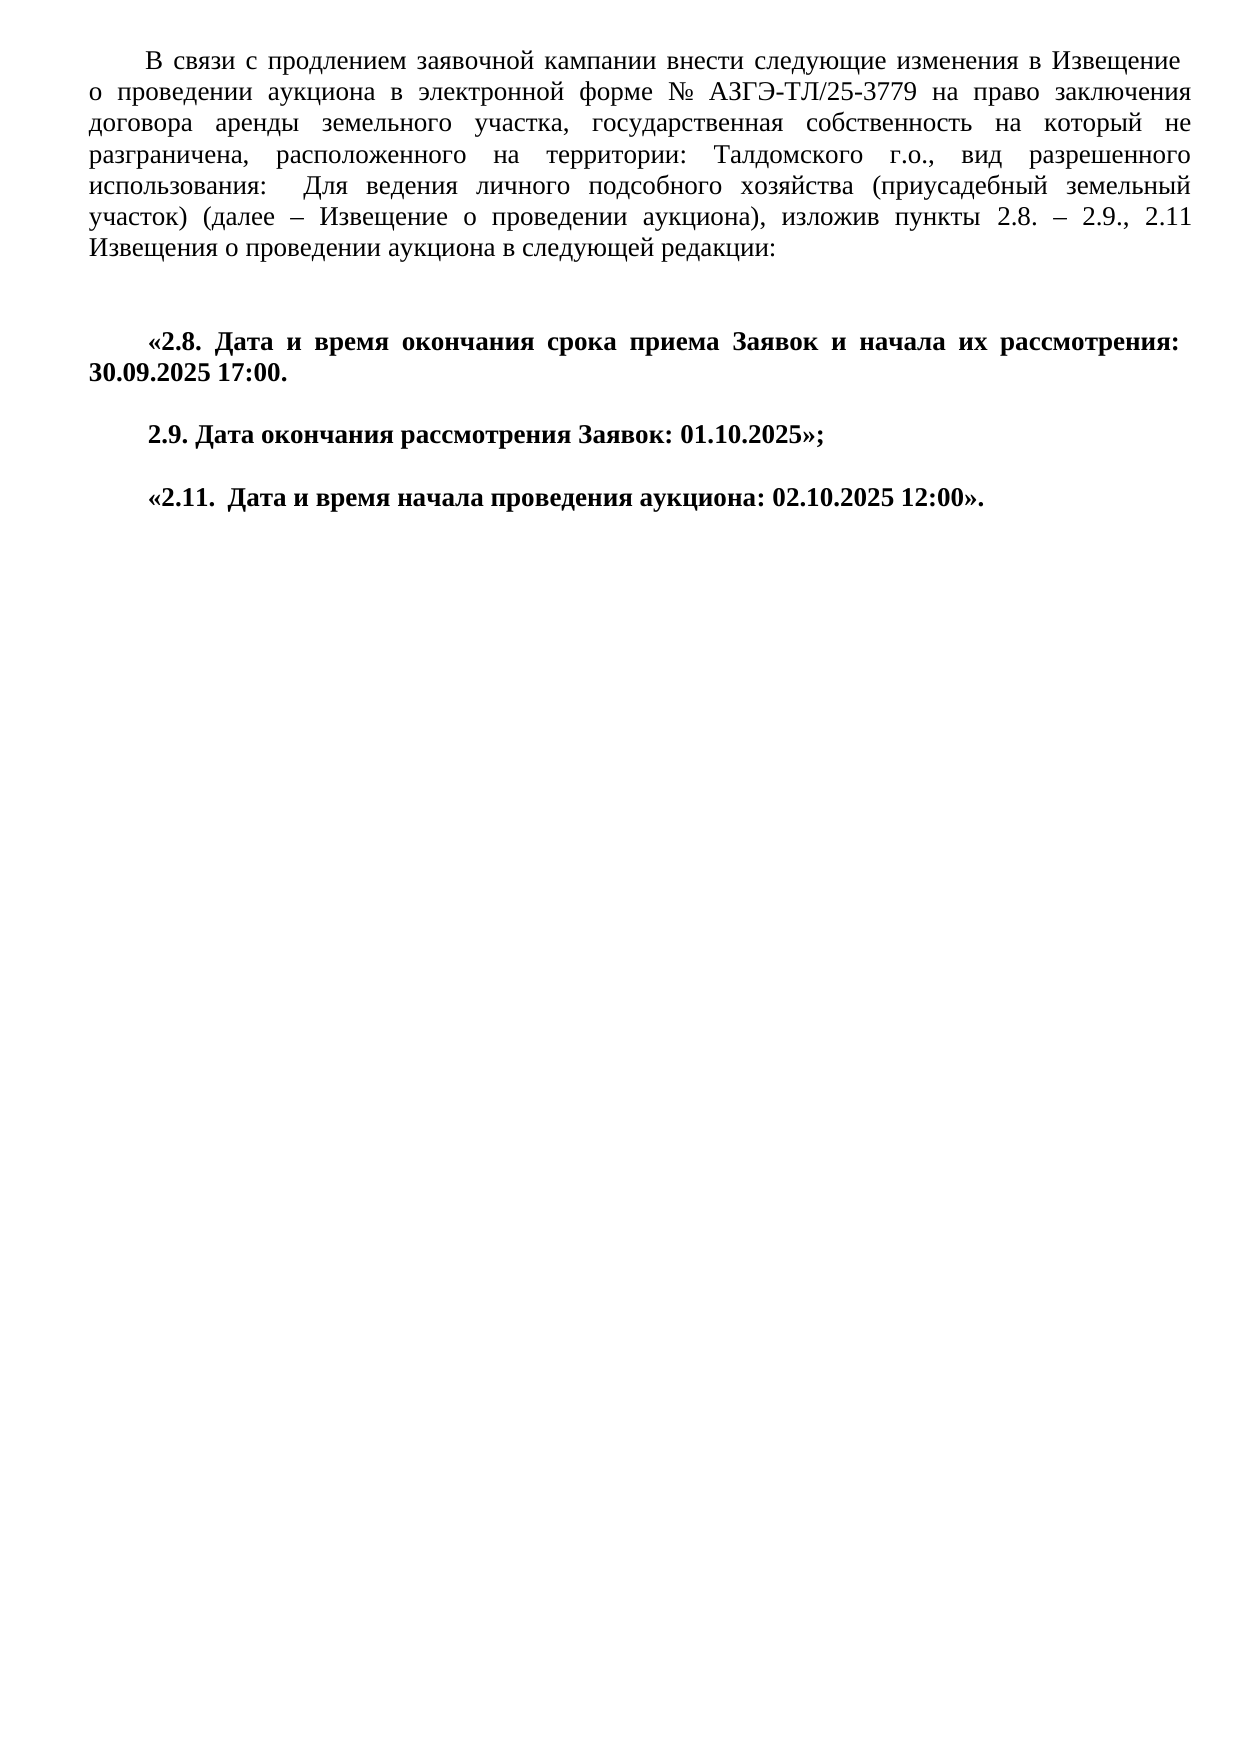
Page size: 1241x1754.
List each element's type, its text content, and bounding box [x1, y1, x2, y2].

text 2.9. Дата окончания рассмотрения Заявок: 01.10.2025»; [89, 418, 1192, 449]
text В связи с продлением заявочной кампании внести следующие изменения в Извещение о проведении аукциона в электронной форме № АЗГЭ-ТЛ/25-3779 на право заключения договора аренды земельного участка, государственная собственность на который не разграничена, расположенного на территории: Талдомского г.о., вид разрешенного использования: Для ведения личного подсобного хозяйства (приусадебный земельный участок) (далее – Извещение о проведении аукциона), изложив пункты 2.8. – 2.9., 2.11 Извещения о проведении аукциона в следующей редакции: [89, 44, 1192, 262]
subtitle «2.11. Дата и время начала проведения аукциона: 02.10.2025 12:00». [89, 482, 1180, 513]
subtitle «2.8. Дата и время окончания срока приема Заявок и начала их рассмотрения: 30.09.2025 17:00. [89, 324, 1181, 387]
